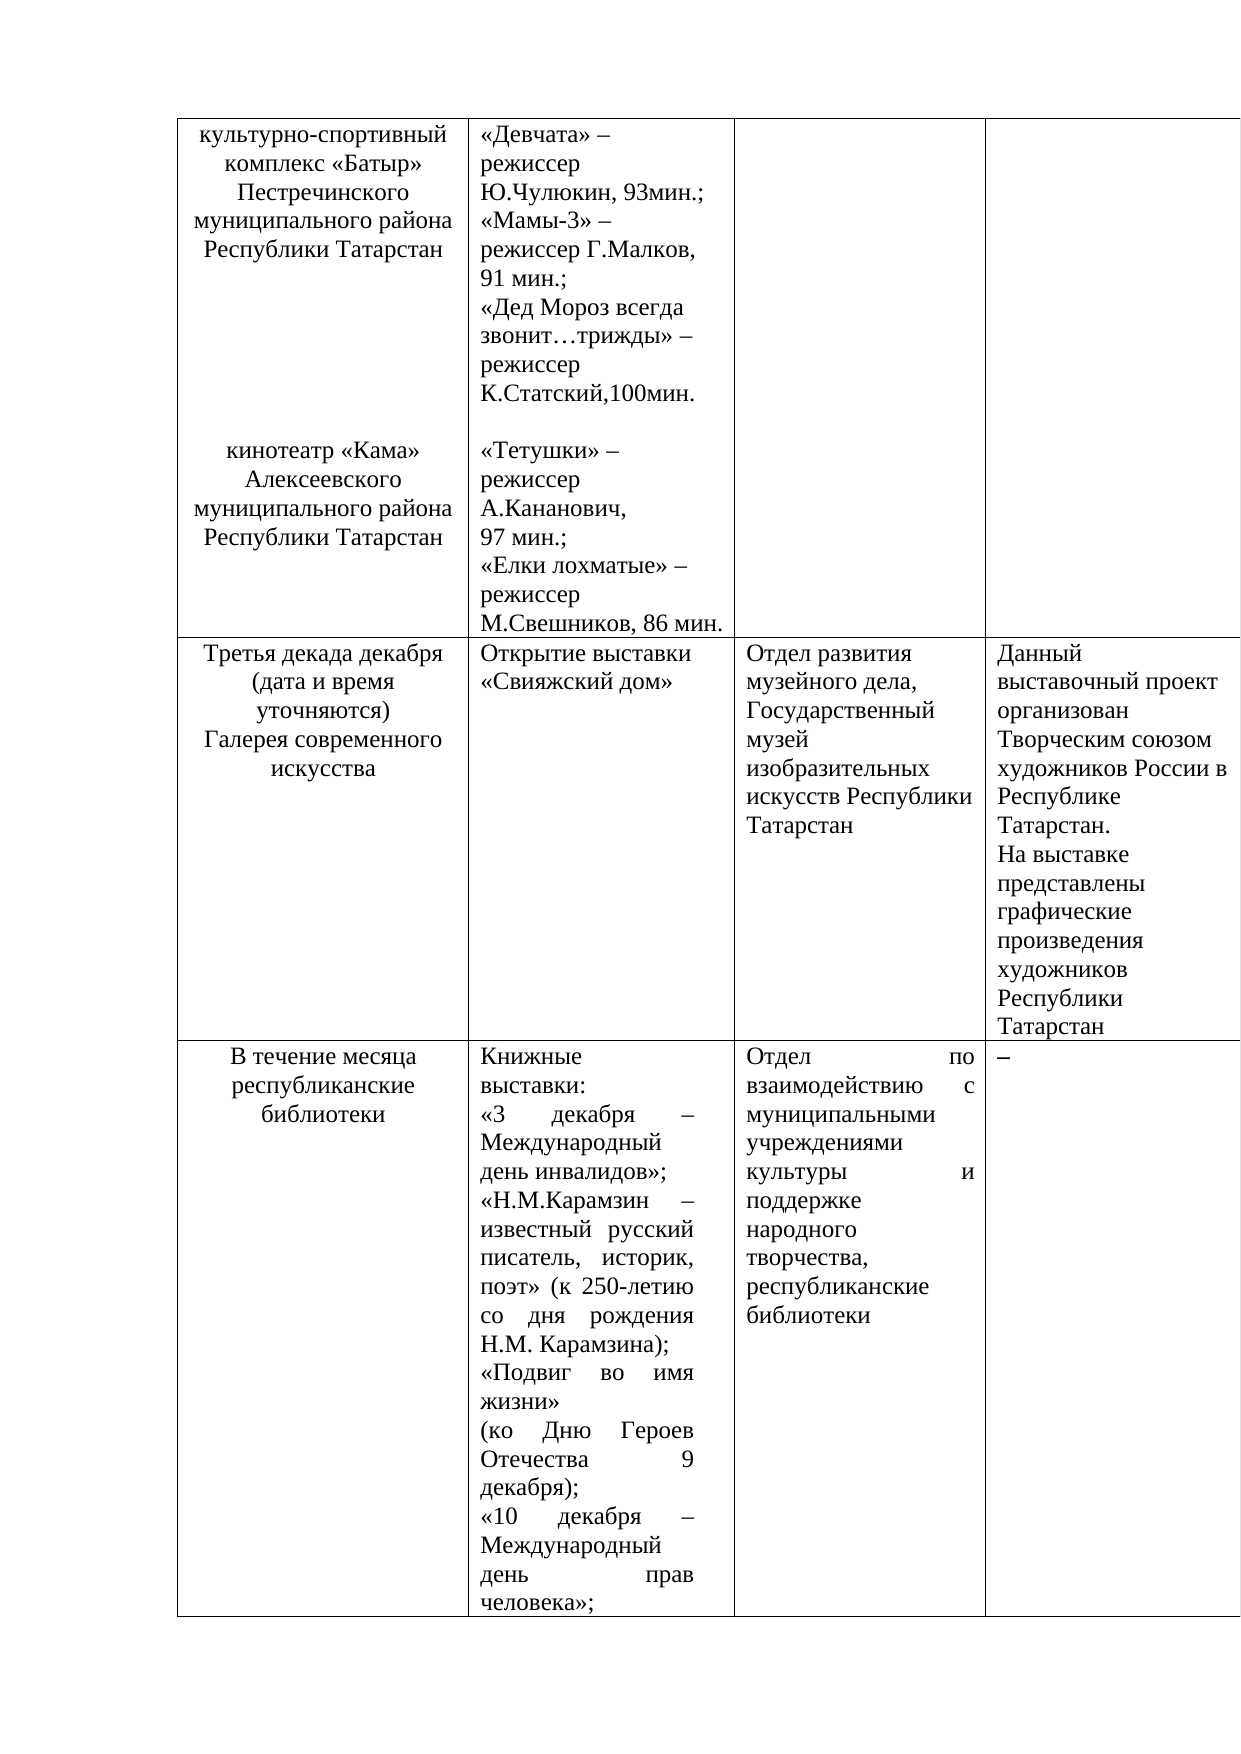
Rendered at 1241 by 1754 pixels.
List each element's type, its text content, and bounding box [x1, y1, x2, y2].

table_cell Отдел развития музейного дела, Государственный музей изобразительных искусств Республики Татарстан [735, 638, 985, 1040]
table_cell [735, 1041, 985, 1616]
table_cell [469, 1041, 734, 1616]
table_cell Открытие выставки «Свияжский дом» [469, 638, 734, 1040]
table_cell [178, 1041, 468, 1616]
table_cell – [986, 119, 1240, 637]
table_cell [469, 119, 734, 637]
table_cell – [986, 1041, 1240, 1616]
table_cell Данный выставочный проект организован Творческим союзом художников России в Республике Татарстан. На выставке представлены графические произведения художников Республики Татарстан [986, 638, 1240, 1040]
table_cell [178, 119, 468, 637]
table_cell Третья декада декабря (дата и время уточняются) Галерея современного искусства [178, 638, 468, 1040]
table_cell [735, 119, 985, 637]
